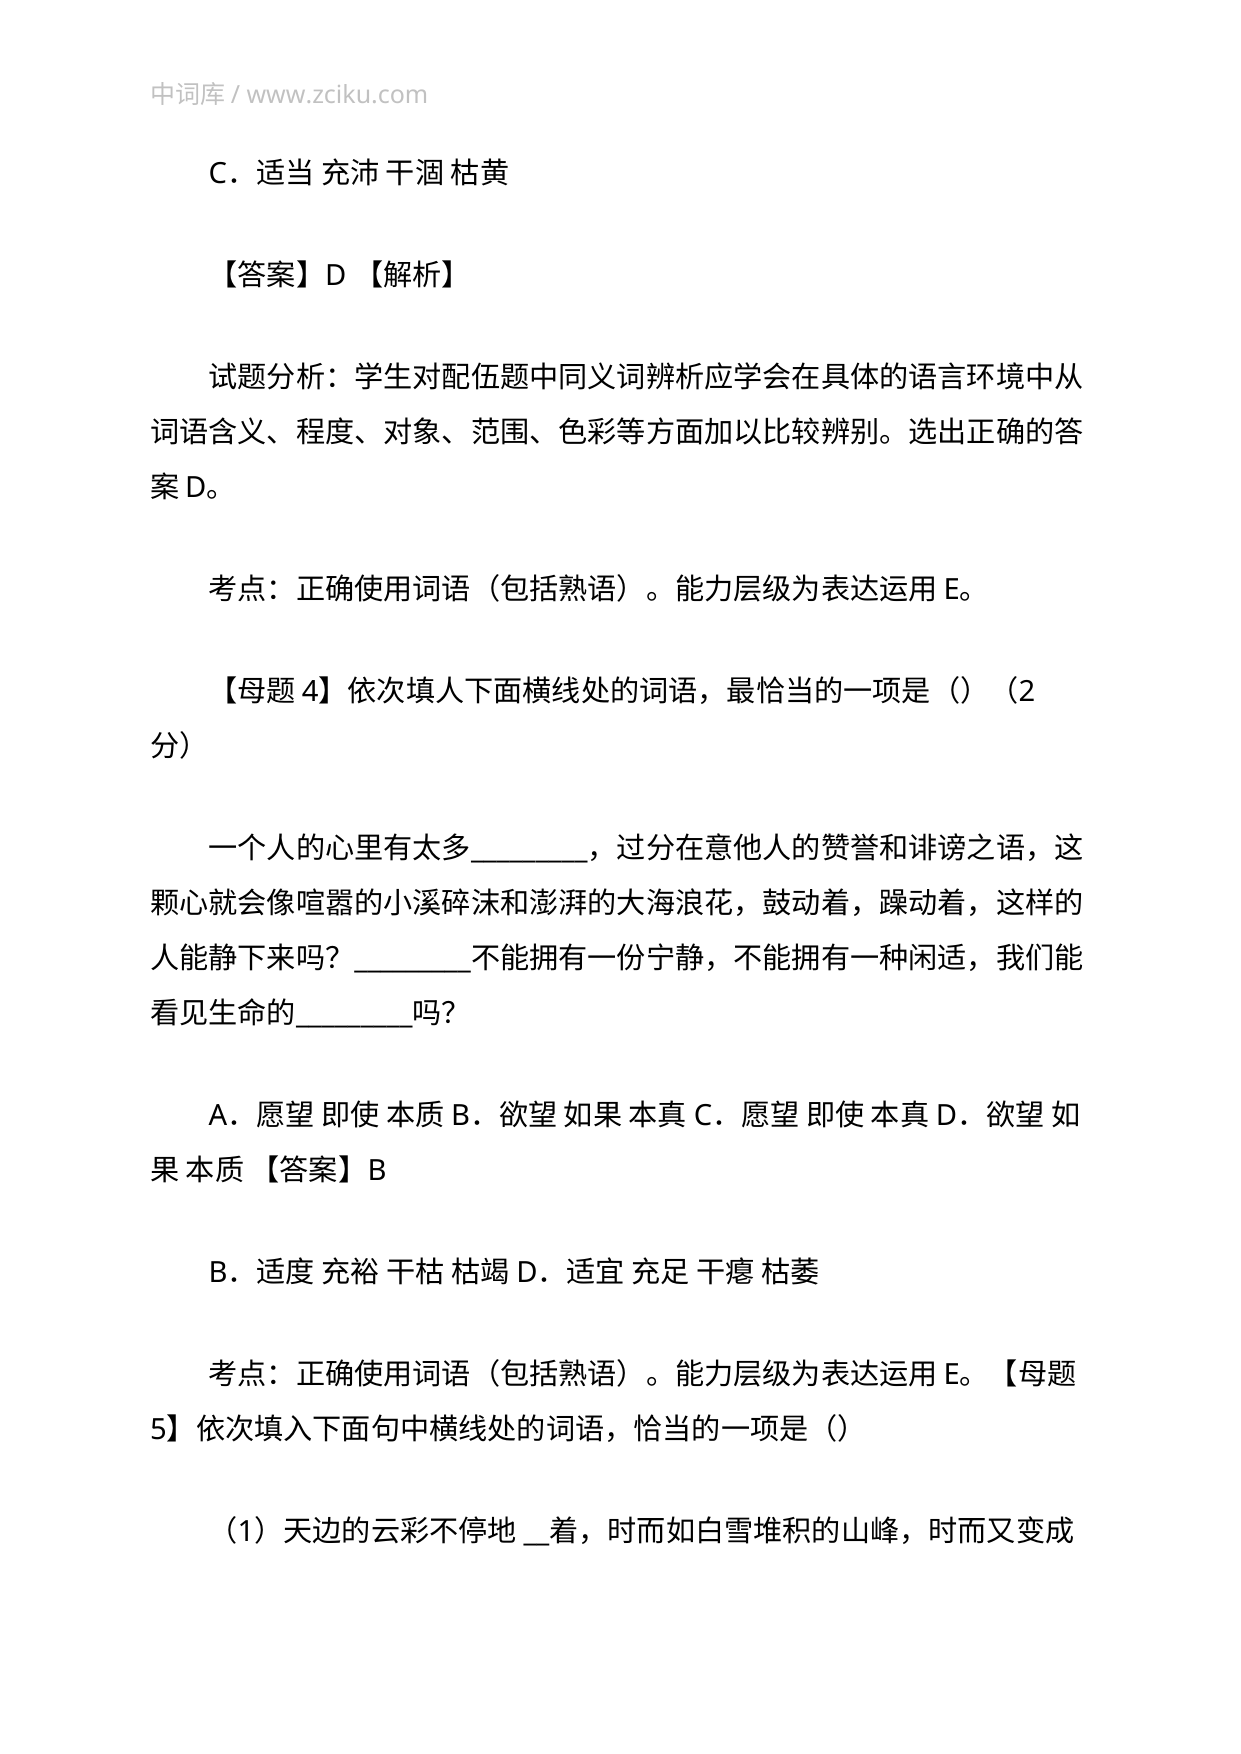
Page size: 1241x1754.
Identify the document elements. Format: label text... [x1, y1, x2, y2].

text 【母题4】依次填人下面横线处的词语，最恰当的一项是（）（2分） [150, 668, 1090, 765]
text 试题分析：学生对配伍题中同义词辨析应学会在具体的语言环境中从词语含义、程度、对象、范围、色彩等方面加以比较辨别。选出正确的答案D。 [150, 354, 1090, 506]
text 考点：正确使用词语（包括熟语）。能力层级为表达运用E。【母题5】依次填入下面句中横线处的词语，恰当的一项是（） [150, 1350, 1090, 1448]
text 一个人的心里有太多_________，过分在意他人的赞誉和诽谤之语，这颗心就会像喧嚣的小溪碎沫和澎湃的大海浪花，鼓动着，躁动着，这样的人能静下来吗？_________不能拥有一份宁静，不能拥有一种闲适，我们能看见生命的_________吗？ [150, 824, 1090, 1032]
text B．适度 充裕 干枯 枯竭 D．适宜 充足 干瘪 枯萎 [150, 1248, 1090, 1291]
text 考点：正确使用词语（包括熟语）。能力层级为表达运用E。 [150, 566, 1090, 608]
text 【答案】D 【解析】 [150, 252, 1090, 294]
text C．适当 充沛 干涸 枯黄 [150, 150, 1090, 192]
text A．愿望 即使 本质 B．欲望 如果 本真 C．愿望 即使 本真 D．欲望 如果 本质 【答案】B [150, 1091, 1090, 1189]
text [150, 1507, 1090, 1550]
